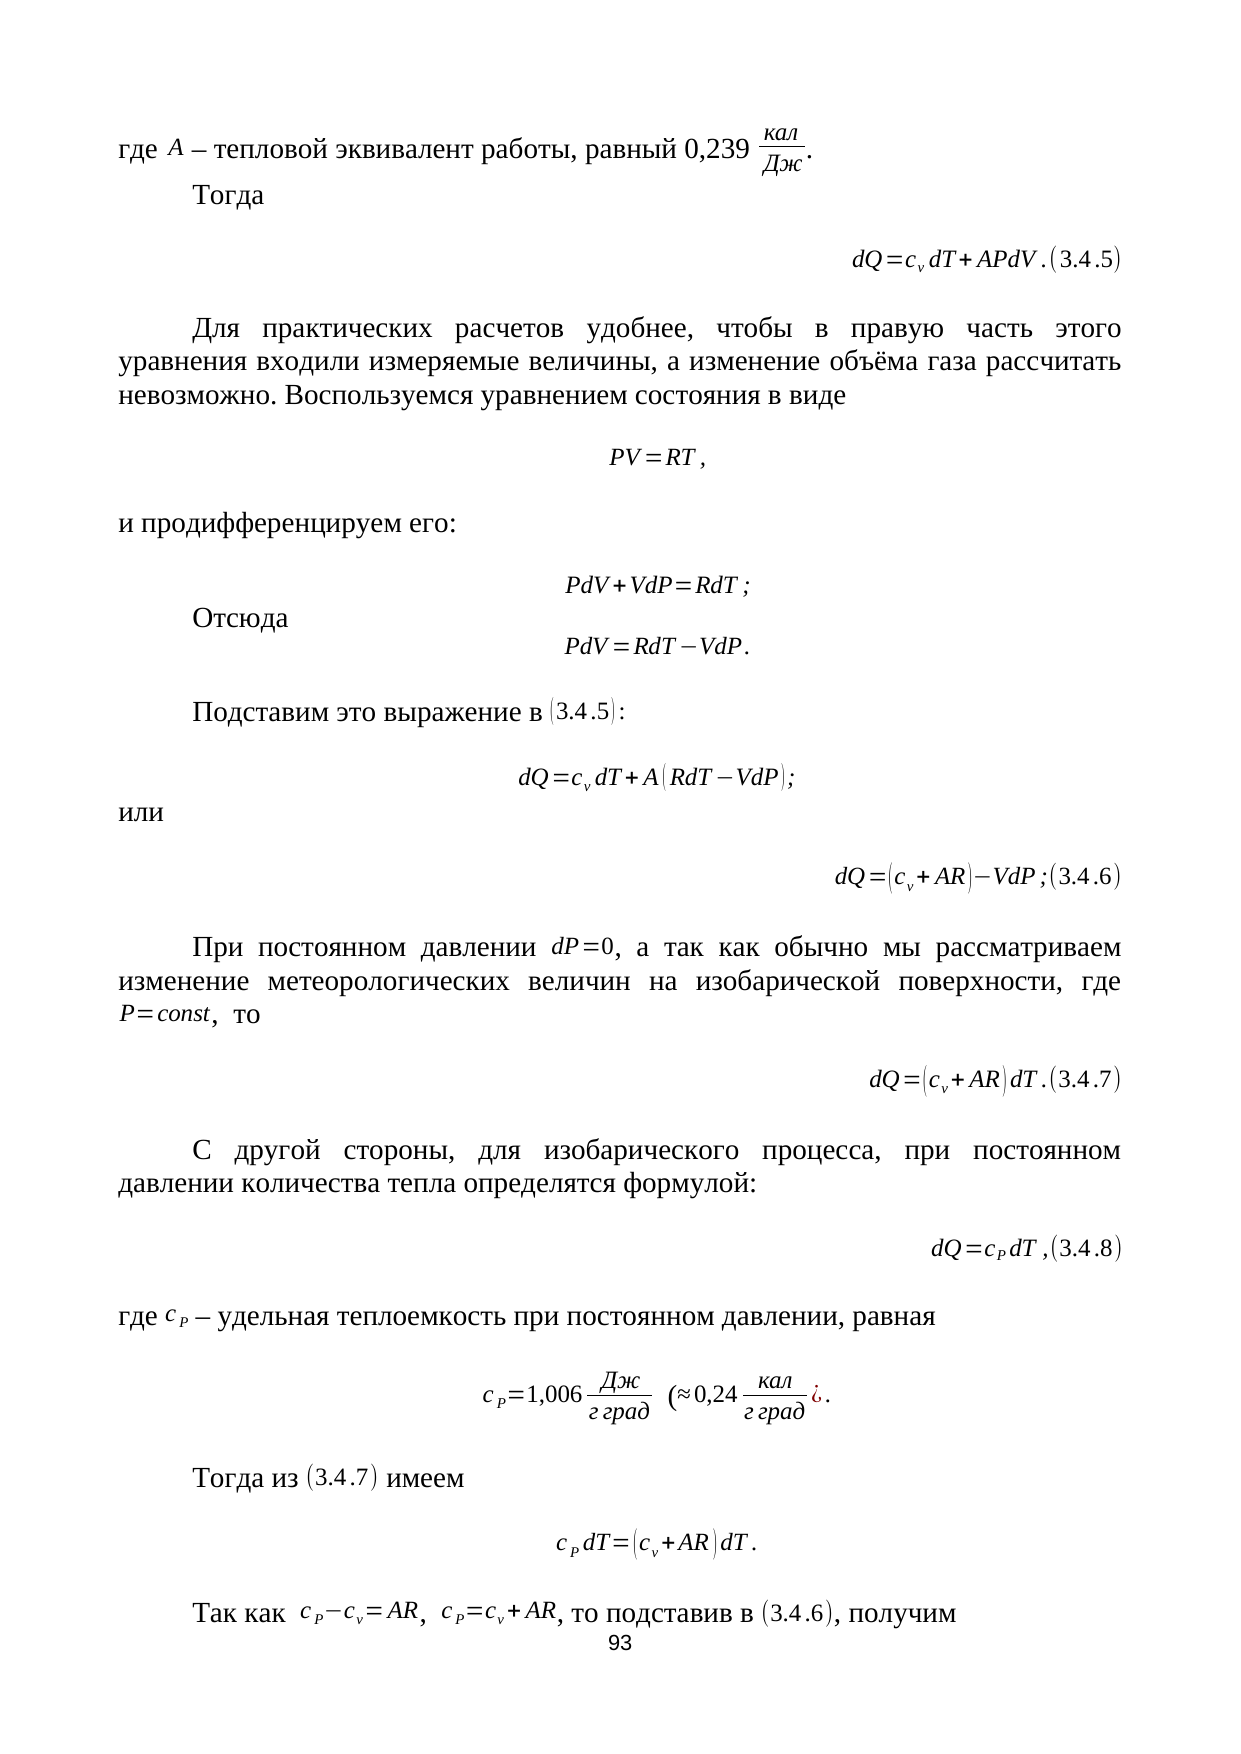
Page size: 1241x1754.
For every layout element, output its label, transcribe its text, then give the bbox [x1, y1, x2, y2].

text Отсюда [118, 600, 1122, 633]
text Так как , , то подставив в , получим [118, 1596, 1122, 1629]
text и продифференцируем его: [118, 505, 1122, 538]
text где – тепловой эквивалент работы, равный 0,239 . [118, 118, 1122, 177]
text Для практических расчетов удобнее, чтобы в правую часть этого уравнения входили измеряемые величины, а изменение объёма газа рассчитать невозможно. Воспользуемся уравнением состояния в виде [118, 310, 1122, 410]
text При постоянном давлении , а так как обычно мы рассматриваем изменение метеорологических величин на изобарической поверхности, где , то [118, 929, 1122, 1030]
text или [118, 794, 1122, 828]
text Подставим это выражение в [118, 694, 1122, 728]
text Тогда [118, 177, 1122, 211]
text С другой стороны, для изобарического процесса, при постоянном давлении количества тепла определятся формулой: [118, 1132, 1122, 1199]
text Тогда из имеем [118, 1460, 1122, 1494]
text где – удельная теплоемкость при постоянном давлении, равная [118, 1298, 1122, 1332]
text ( [118, 1365, 1122, 1427]
